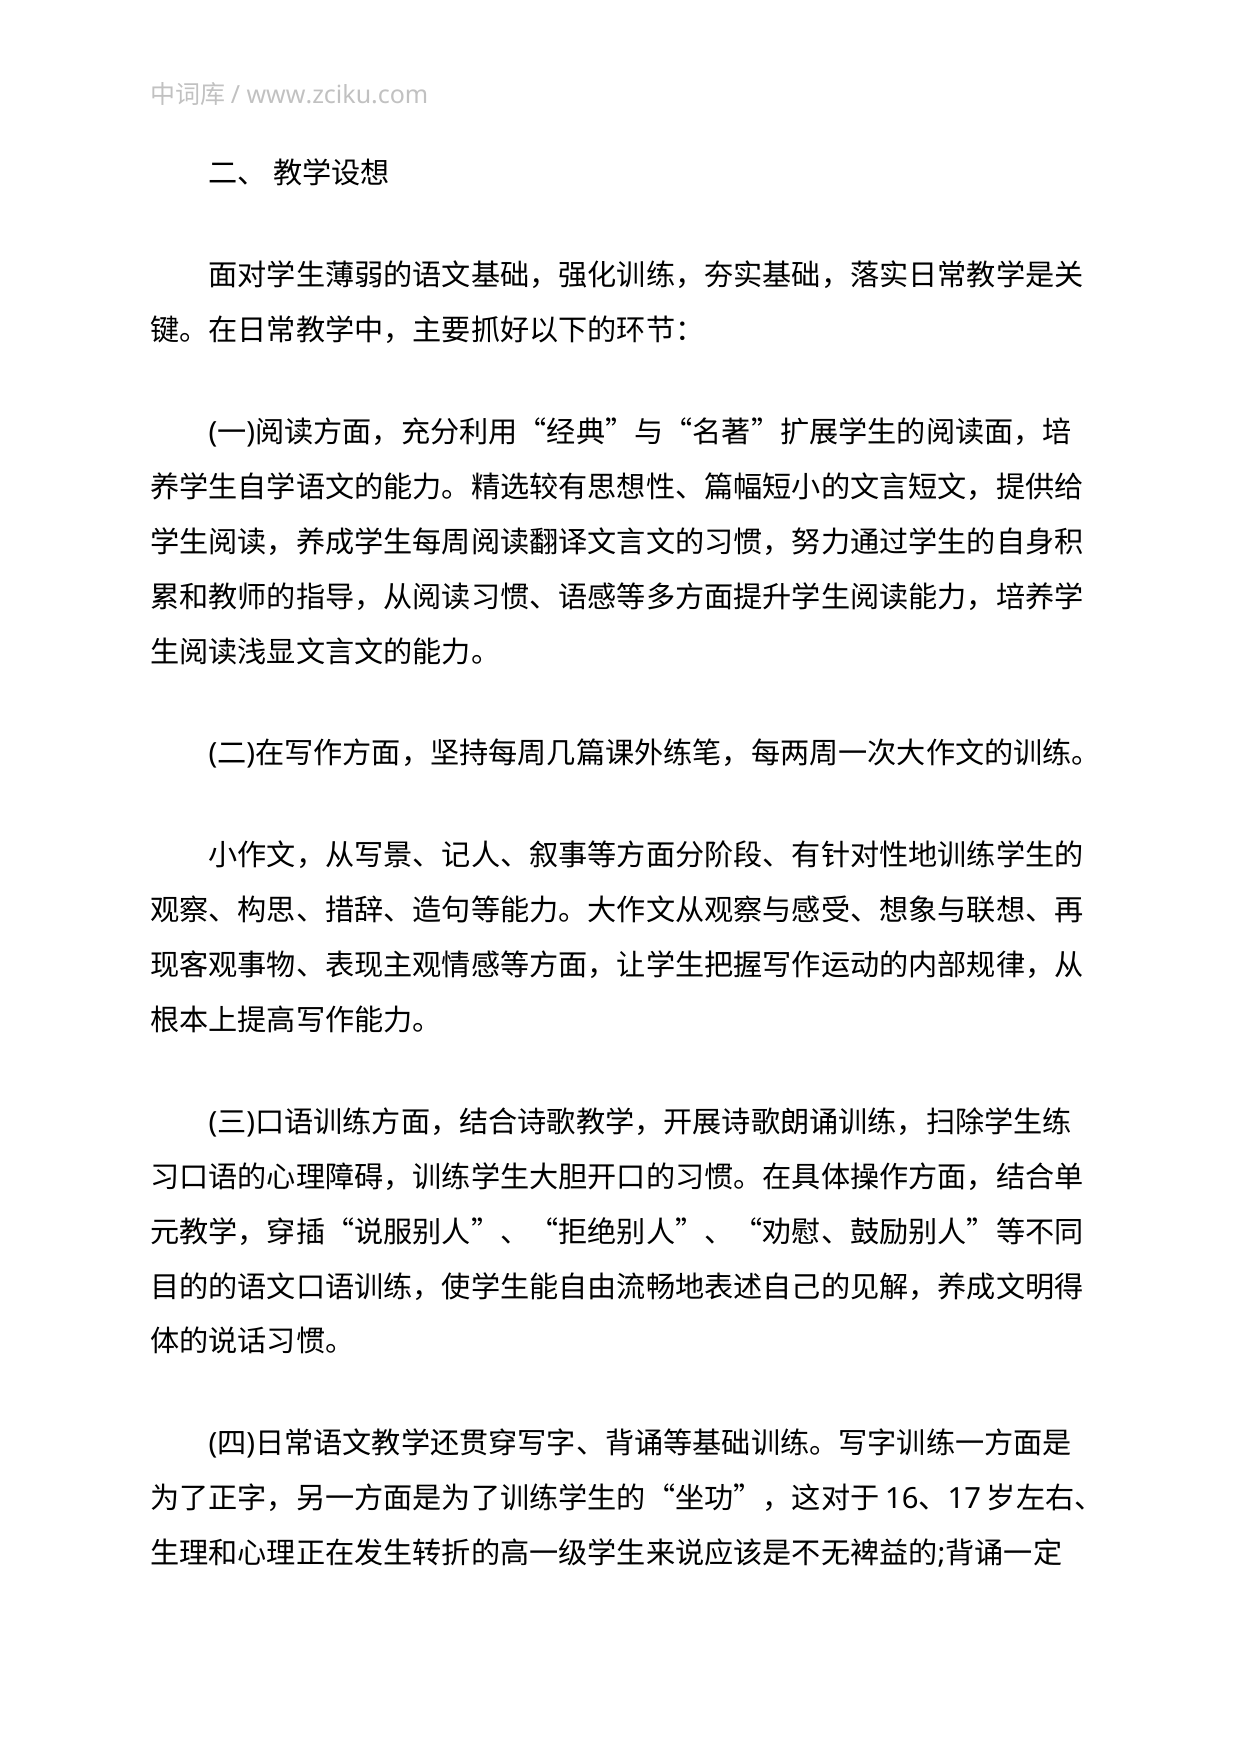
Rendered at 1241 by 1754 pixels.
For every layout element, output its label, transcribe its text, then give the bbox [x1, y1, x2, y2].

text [150, 1420, 1090, 1572]
text (三)口语训练方面，结合诗歌教学，开展诗歌朗诵训练，扫除学生练习口语的心理障碍，训练学生大胆开口的习惯。在具体操作方面，结合单元教学，穿插“说服别人”、“拒绝别人”、“劝慰、鼓励别人”等不同目的的语文口语训练，使学生能自由流畅地表述自己的见解，养成文明得体的说话习惯。 [150, 1098, 1090, 1360]
text 面对学生薄弱的语文基础，强化训练，夯实基础，落实日常教学是关键。在日常教学中，主要抓好以下的环节： [150, 252, 1090, 349]
text 小作文，从写景、记人、叙事等方面分阶段、有针对性地训练学生的观察、构思、措辞、造句等能力。大作文从观察与感受、想象与联想、再现客观事物、表现主观情感等方面，让学生把握写作运动的内部规律，从根本上提高写作能力。 [150, 832, 1090, 1039]
text 二、 教学设想 [150, 150, 1090, 192]
text (二)在写作方面，坚持每周几篇课外练笔，每两周一次大作文的训练。 [150, 730, 1090, 772]
text (一)阅读方面，充分利用“经典”与“名著”扩展学生的阅读面，培养学生自学语文的能力。精选较有思想性、篇幅短小的文言短文，提供给学生阅读，养成学生每周阅读翻译文言文的习惯，努力通过学生的自身积累和教师的指导，从阅读习惯、语感等多方面提升学生阅读能力，培养学生阅读浅显文言文的能力。 [150, 408, 1090, 670]
